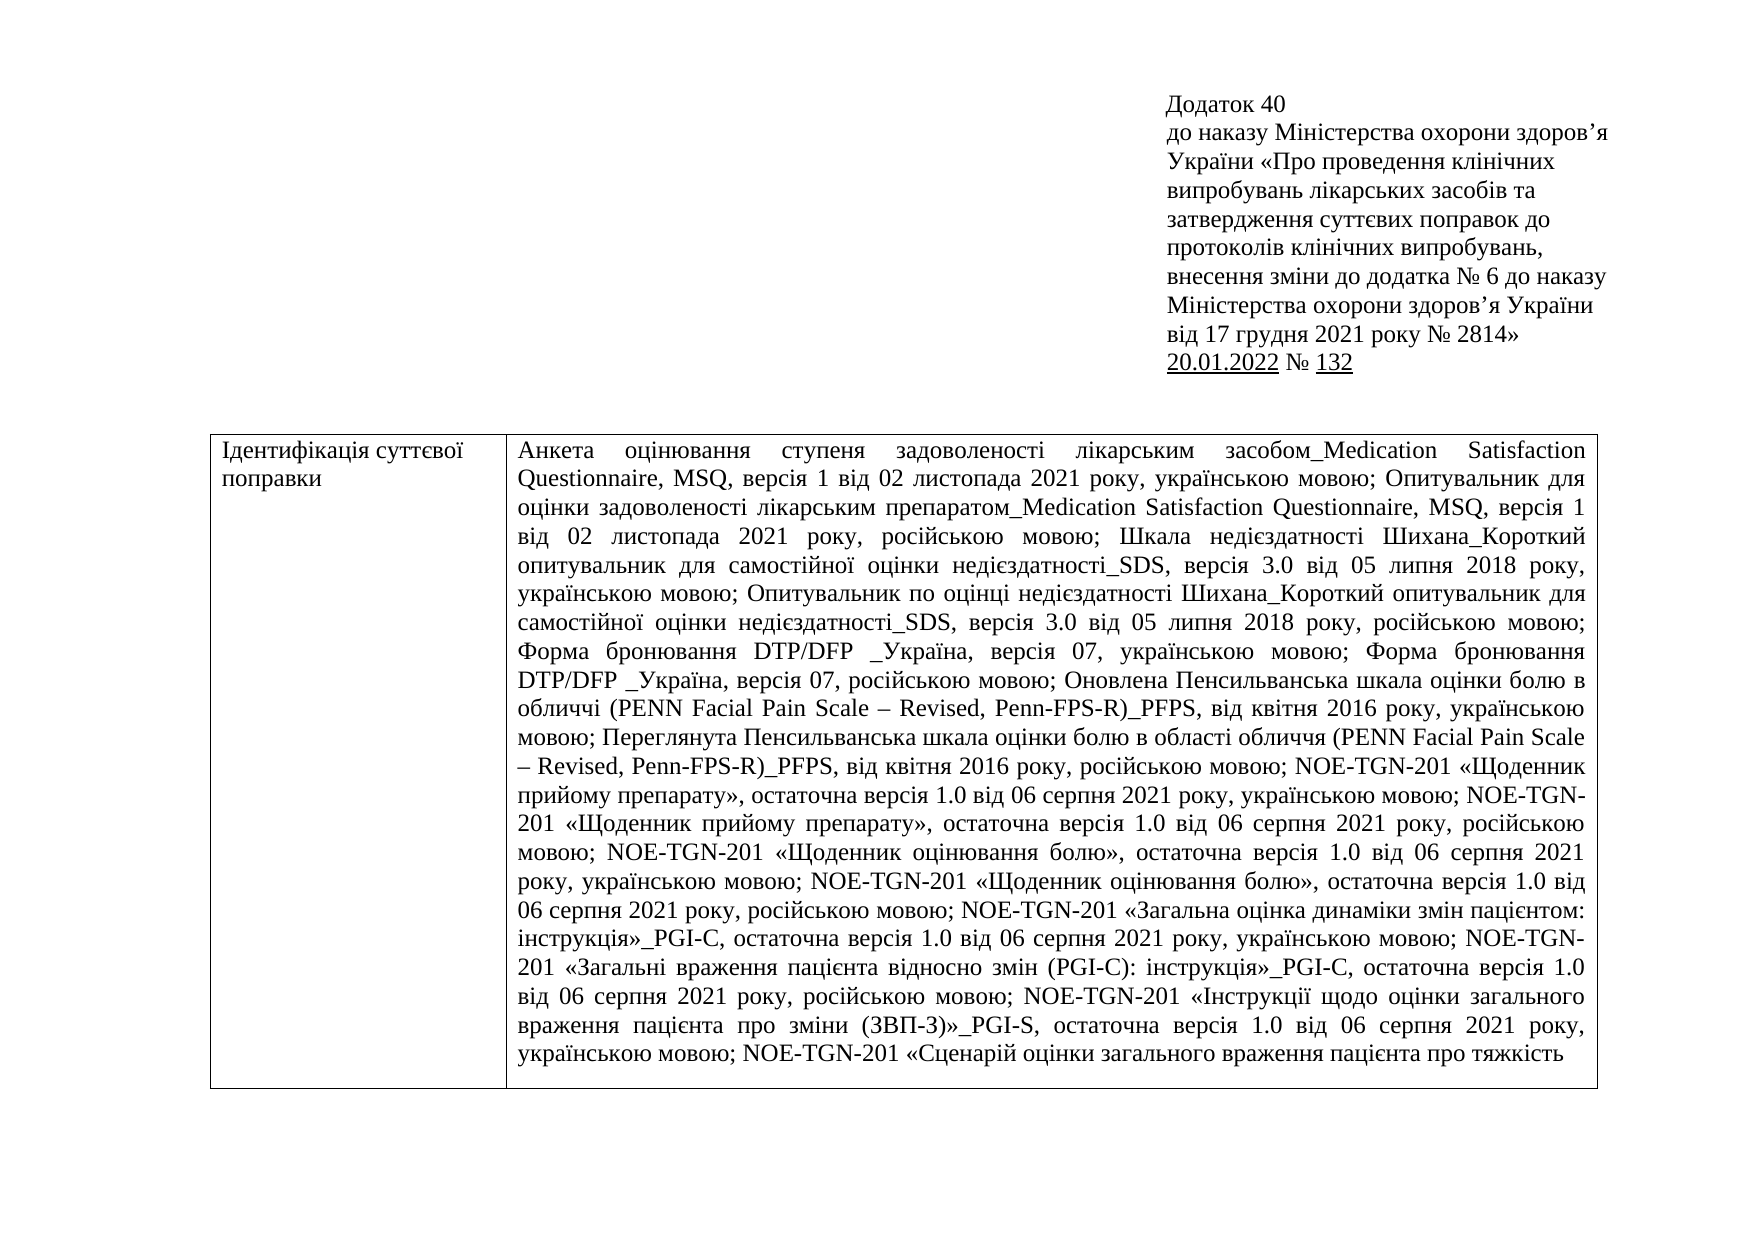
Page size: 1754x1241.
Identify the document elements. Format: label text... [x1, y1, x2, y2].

table_header Анкета оцінювання ступеня задоволеності лікарським засобом_Medication Satisfaction Questionnaire, MSQ, версія 1 від 02 листопада 2021 року, українською мовою; Опитувальник для оцінки задоволеності лікарським препаратом_Medication Satisfaction Questionnaire, MSQ, версія 1 від 02 листопада 2021 року, російською мовою; Шкала недієздатності Шихана_Короткий опитувальник для самостійної оцінки недієздатності_SDS, версія 3.0 від 05 липня 2018 року, українською мовою; Опитувальник по оцінці недієздатності Шихана_Короткий опитувальник для самостійної оцінки недієздатності_SDS, версія 3.0 від 05 липня 2018 року, російською мовою; Форма бронювання DTP/DFP _Україна, версія 07, українською мовою; Форма бронювання DTP/DFP _Україна, версія 07, російською мовою; Оновлена Пенсильванська шкала оцінки болю в обличчі (PENN Facial Pain Scale – Revised, Penn-FPS-R)_PFPS, від квітня 2016 року, українською мовою; Переглянута Пенсильванська шкала оцінки болю в області обличчя (PENN Facial Pain Scale – Revised, Penn-FPS-R)_PFPS, від квітня 2016 року, російською мовою; NOE-TGN-201 «Щоденник прийому препарату», остаточна версія 1.0 від 06 серпня 2021 року, українською мовою; NOE-TGN-201 «Щоденник прийому препарату», остаточна версія 1.0 від 06 серпня 2021 року, російською мовою; NOE-TGN-201 «Щоденник оцінювання болю», остаточна версія 1.0 від 06 серпня 2021 року, українською мовою; NOE-TGN-201 «Щоденник оцінювання болю», остаточна версія 1.0 від 06 серпня 2021 року, російською мовою; NOE-TGN-201 «Загальна оцінка динаміки змін пацієнтом: інструкція»_PGI-C, остаточна версія 1.0 від 06 серпня 2021 року, українською мовою; NOE-TGN-201 «Загальні враження пацієнта відносно змін (PGI-C): інструкція»_PGI-C, остаточна версія 1.0 від 06 серпня 2021 року, російською мовою; NOE-TGN-201 «Інструкції щодо оцінки загального враження пацієнта про зміни (ЗВП-З)»_PGI-S, остаточна версія 1.0 від 06 серпня 2021 року, українською мовою; NOE-TGN-201 «Сценарій оцінки загального враження пацієнта про тяжкість [507, 435, 1597, 1088]
text 20.01.2022 № 132 [1167, 347, 1624, 376]
text до наказу Міністерства охорони здоров’я України «Про проведення клінічних випробувань лікарських засобів та затвердження суттєвих поправок до протоколів клінічних випробувань, внесення зміни до додатка № 6 до наказу Міністерства охорони здоров’я України від 17 грудня 2021 року № 2814» [1167, 117, 1624, 347]
text Додаток 40 [222, 89, 1624, 117]
table_header Ідентифікація суттєвої поправки [211, 435, 506, 1088]
